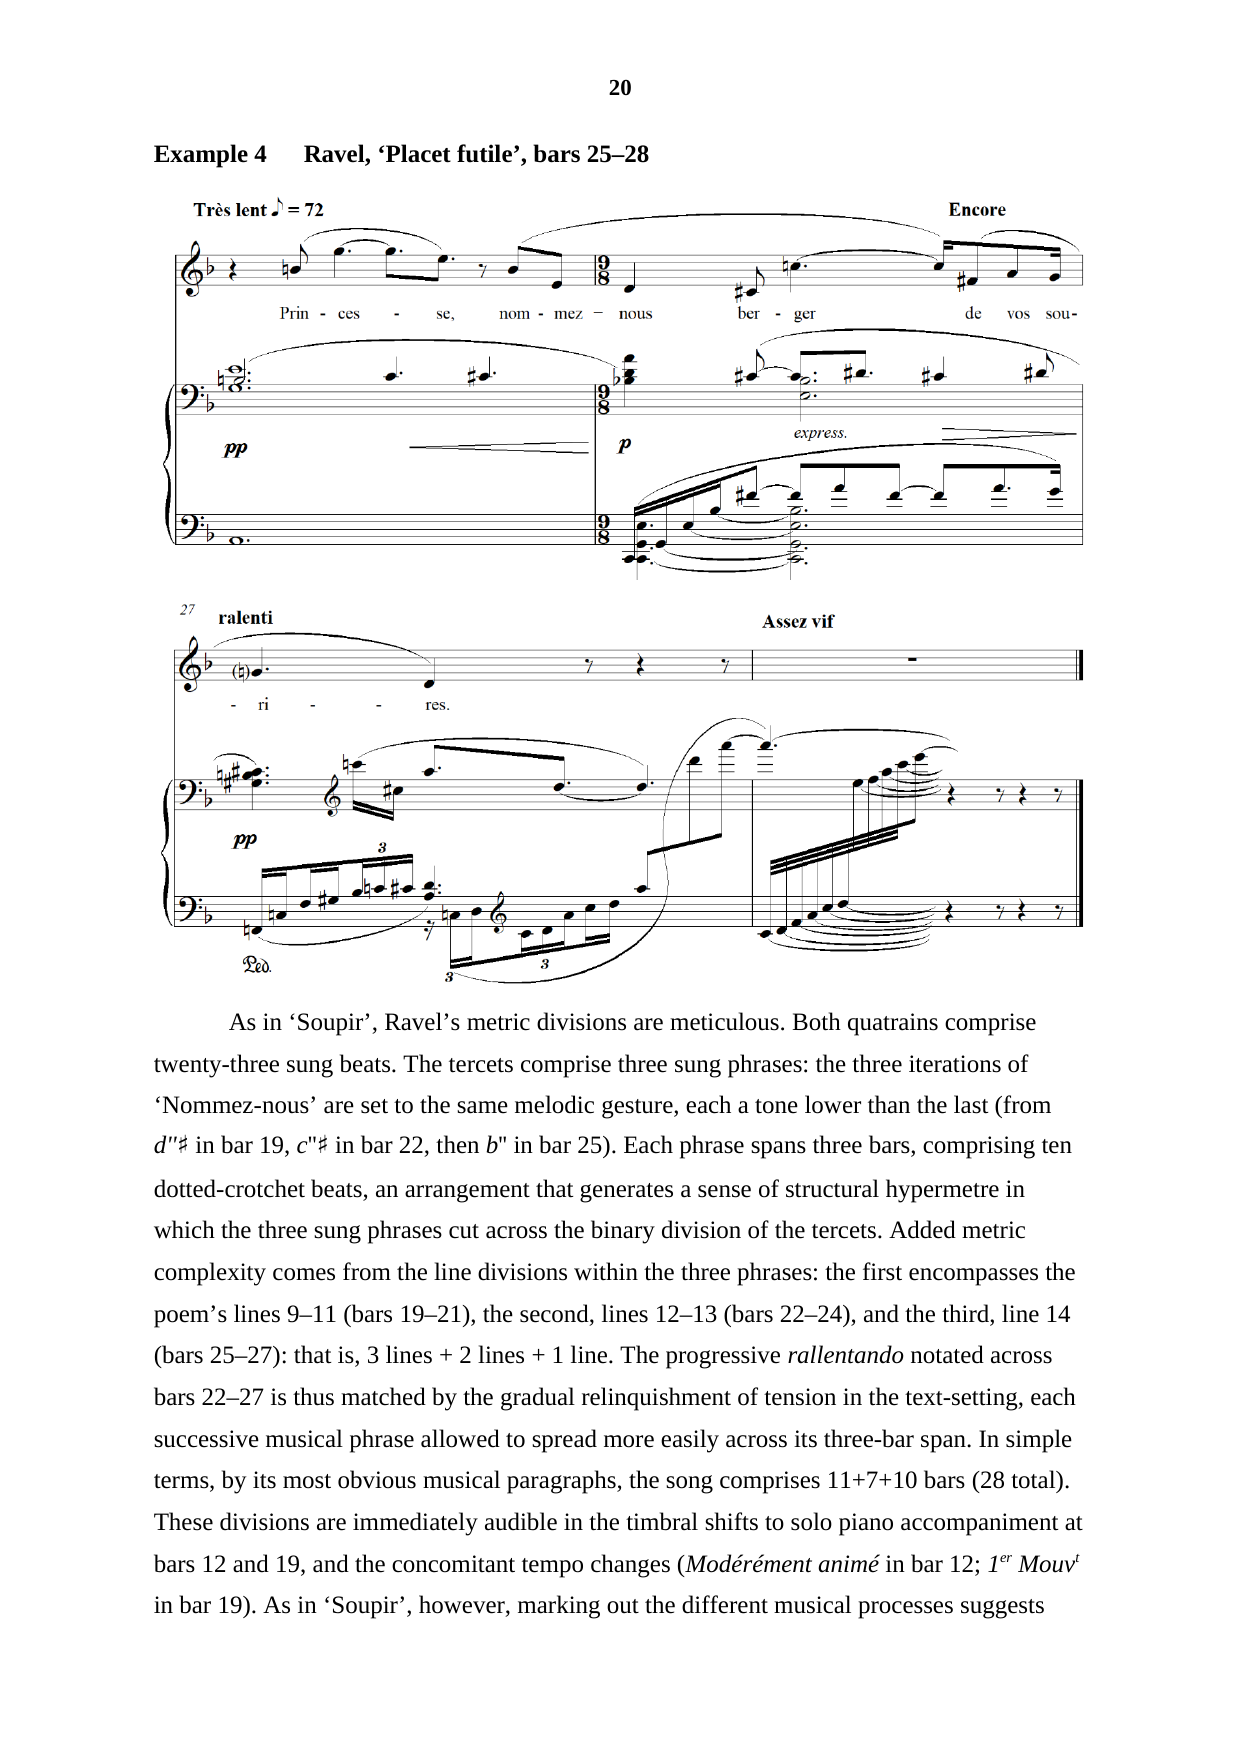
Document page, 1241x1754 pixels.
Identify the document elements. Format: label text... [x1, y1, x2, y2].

text Example 4 Ravel, ‘Placet futile’, bars 25–28 [153, 139, 1087, 168]
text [153, 994, 1087, 1619]
picture [153, 192, 1087, 988]
